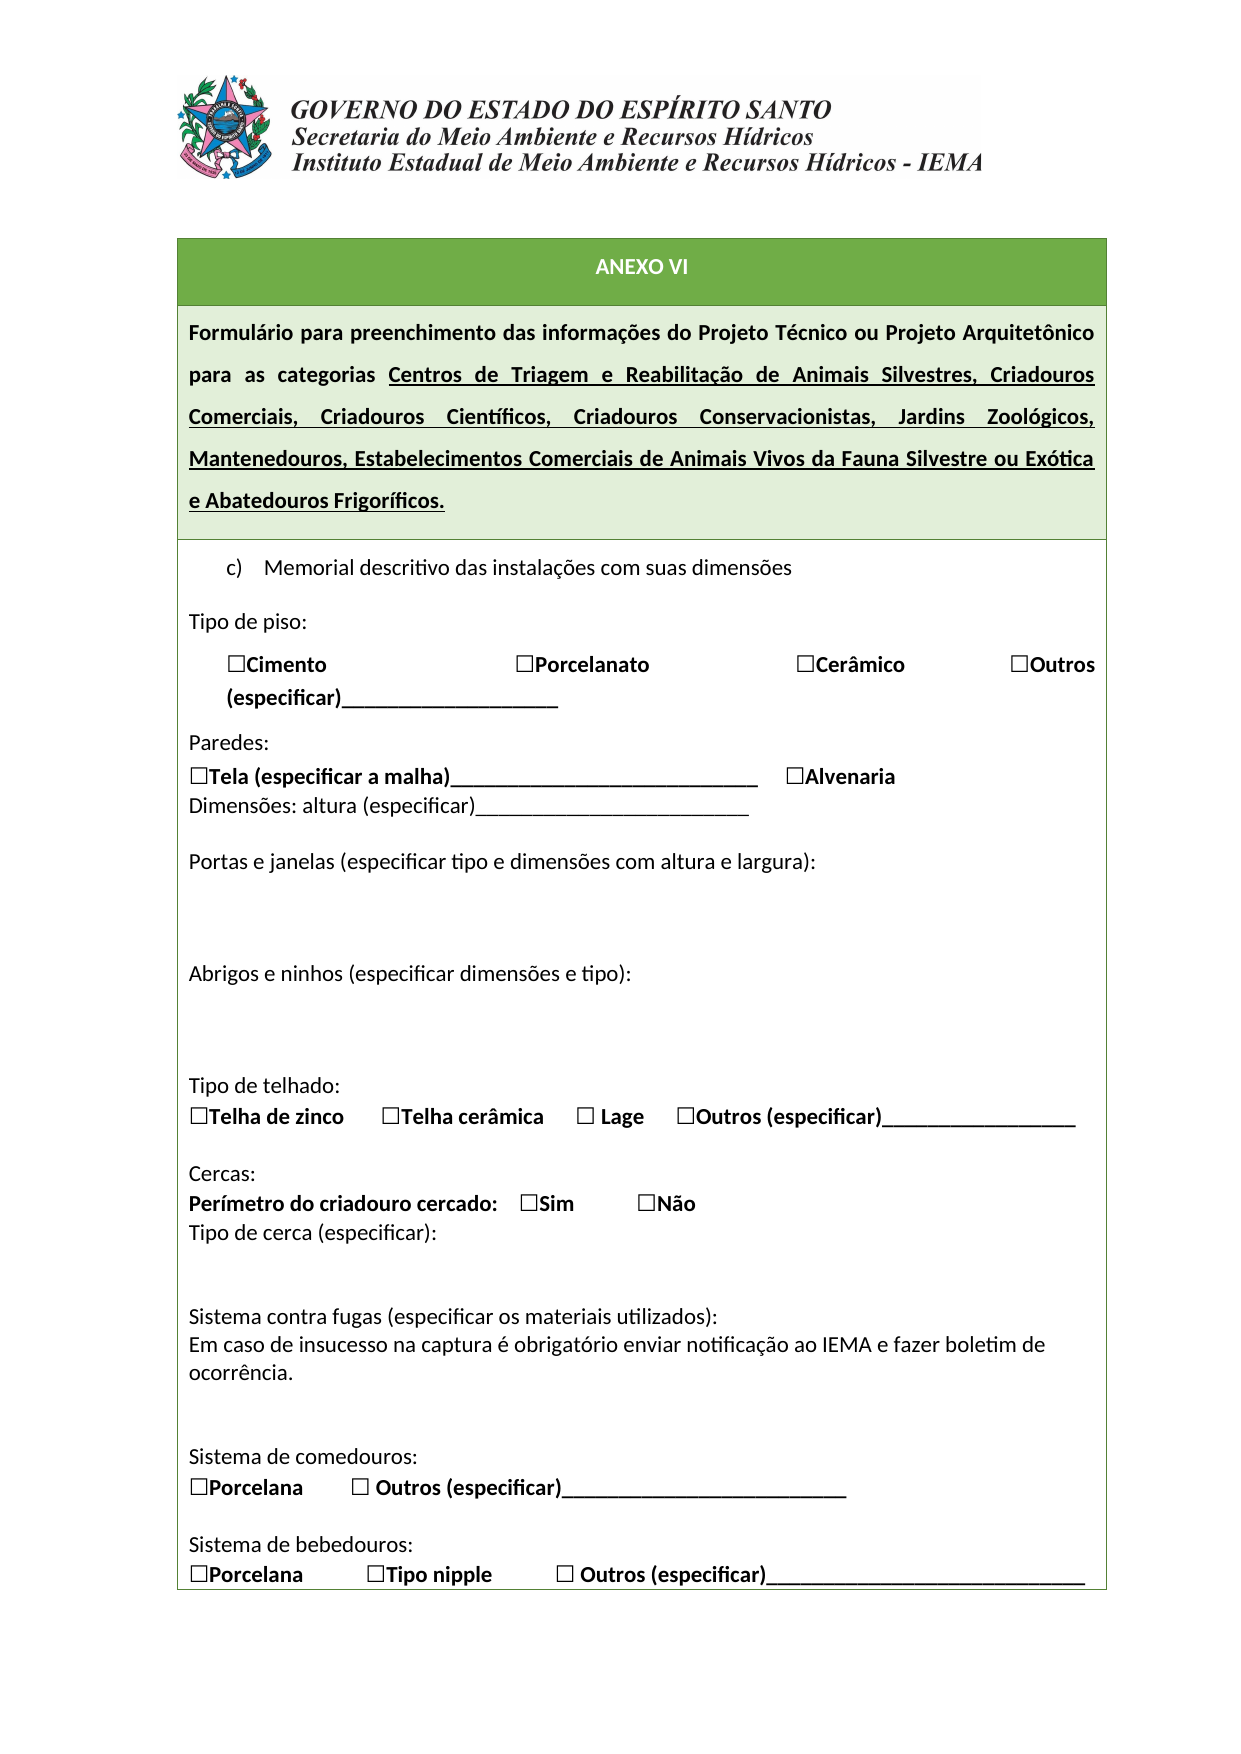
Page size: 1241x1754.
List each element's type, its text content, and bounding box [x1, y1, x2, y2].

picture [177, 75, 982, 179]
table_cell Formulário para preenchimento das informações do Projeto Técnico ou Projeto Arquitetônico para as categorias Centros de Triagem e Reabilitação de Animais Silvestres, Criadouros Comerciais, Criadouros Científicos, Criadouros Conservacionistas, Jardins Zoológicos, Mantenedouros, Estabelecimentos Comerciais de Animais Vivos da Fauna Silvestre ou Exótica e Abatedouros Frigoríficos. [178, 306, 1106, 539]
table_header ANEXO VI [178, 239, 1106, 305]
